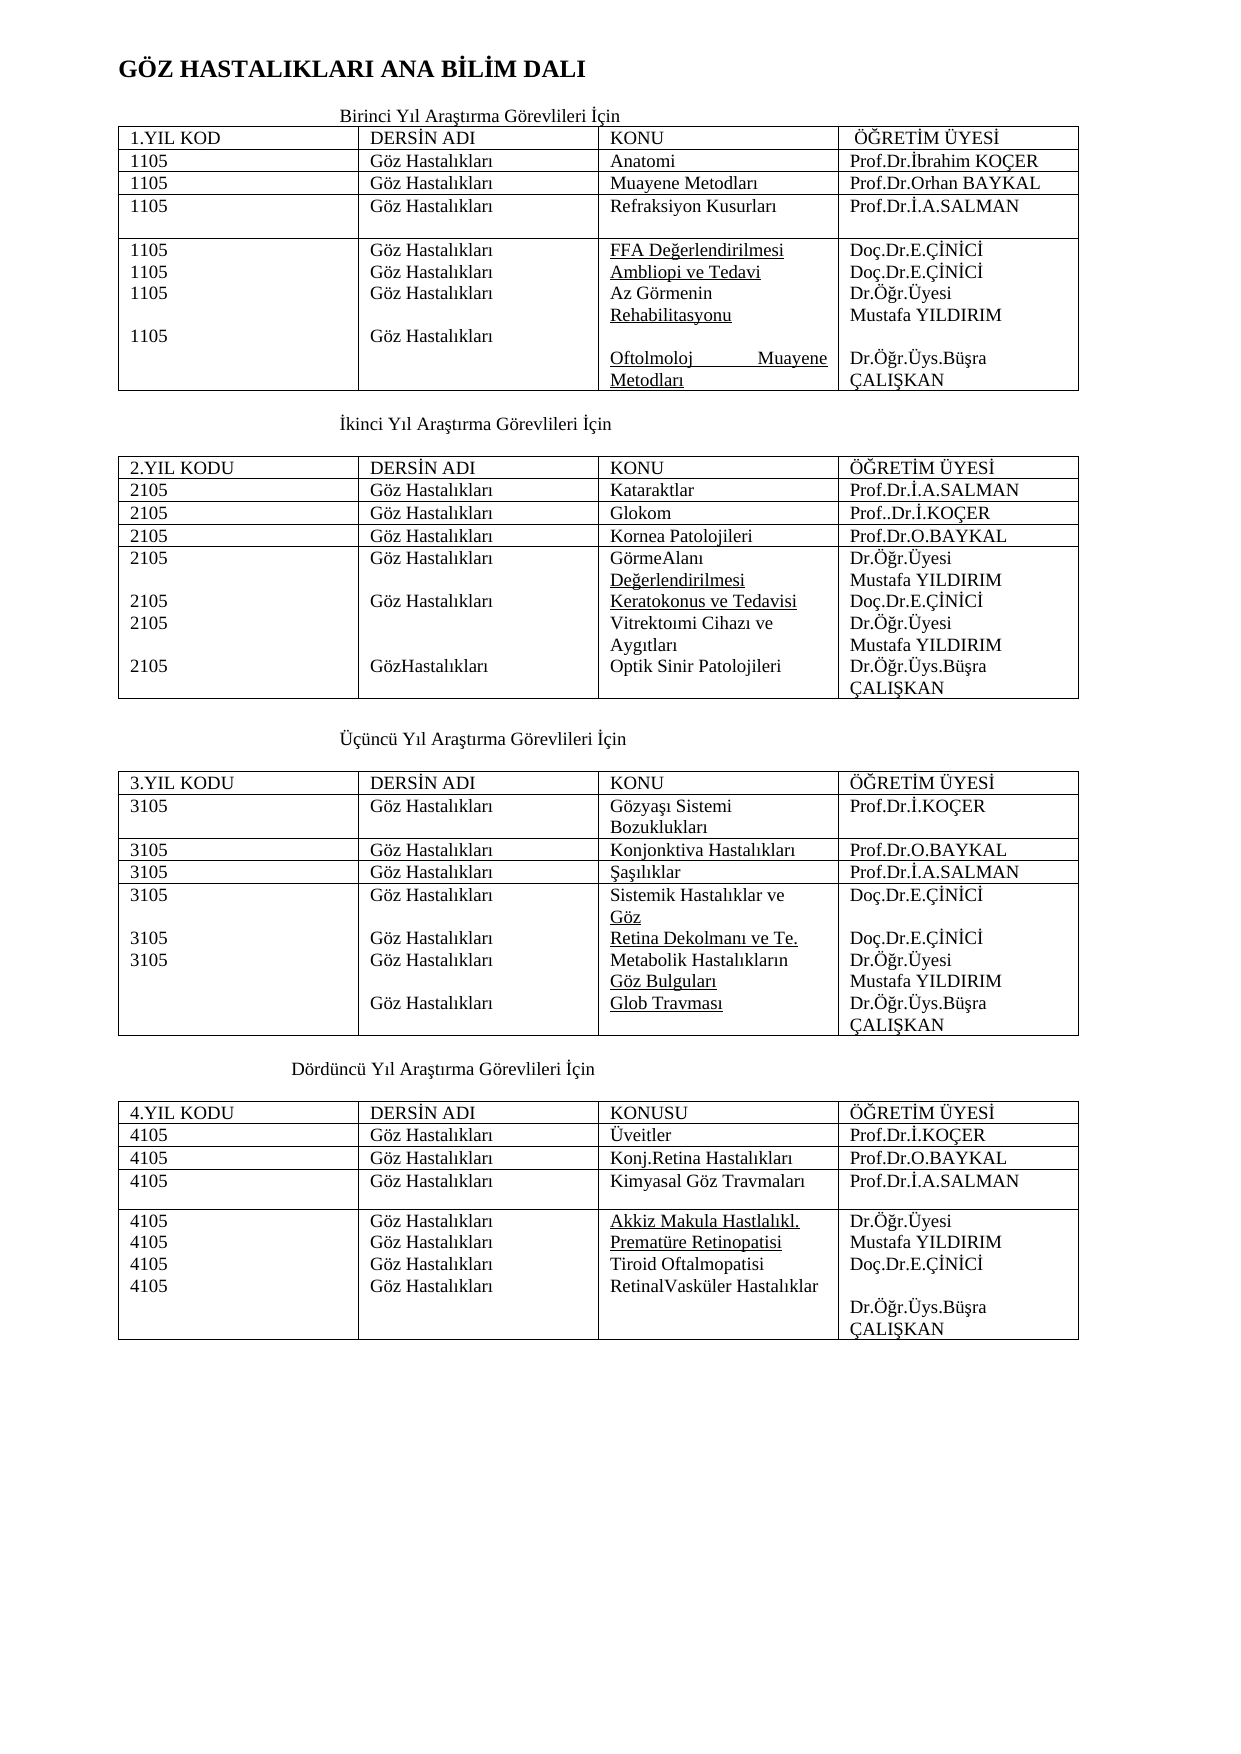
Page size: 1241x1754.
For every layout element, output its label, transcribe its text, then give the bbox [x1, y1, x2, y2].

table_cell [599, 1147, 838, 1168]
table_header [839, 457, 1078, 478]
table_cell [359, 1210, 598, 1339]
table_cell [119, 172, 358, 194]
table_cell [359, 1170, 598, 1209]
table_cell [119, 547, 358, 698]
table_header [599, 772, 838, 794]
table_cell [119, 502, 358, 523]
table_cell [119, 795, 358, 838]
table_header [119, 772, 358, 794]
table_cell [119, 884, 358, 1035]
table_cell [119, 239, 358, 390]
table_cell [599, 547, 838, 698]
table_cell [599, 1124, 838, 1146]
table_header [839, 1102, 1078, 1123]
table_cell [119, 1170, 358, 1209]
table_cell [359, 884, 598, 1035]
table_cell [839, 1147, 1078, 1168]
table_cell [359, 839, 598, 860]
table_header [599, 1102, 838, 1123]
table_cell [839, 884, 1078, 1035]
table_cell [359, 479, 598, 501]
text Üçüncü Yıl Araştırma Görevlileri İçin [118, 728, 1092, 749]
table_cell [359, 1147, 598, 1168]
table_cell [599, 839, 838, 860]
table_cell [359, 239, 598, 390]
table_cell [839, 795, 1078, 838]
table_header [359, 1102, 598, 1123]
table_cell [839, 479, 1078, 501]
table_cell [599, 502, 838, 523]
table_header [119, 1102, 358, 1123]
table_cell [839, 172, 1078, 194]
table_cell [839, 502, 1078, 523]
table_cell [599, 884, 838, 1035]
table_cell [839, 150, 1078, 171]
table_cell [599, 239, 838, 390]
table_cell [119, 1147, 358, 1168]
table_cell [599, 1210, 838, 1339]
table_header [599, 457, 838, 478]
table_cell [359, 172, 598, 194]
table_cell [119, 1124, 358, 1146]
text İkinci Yıl Araştırma Görevlileri İçin [118, 413, 1092, 434]
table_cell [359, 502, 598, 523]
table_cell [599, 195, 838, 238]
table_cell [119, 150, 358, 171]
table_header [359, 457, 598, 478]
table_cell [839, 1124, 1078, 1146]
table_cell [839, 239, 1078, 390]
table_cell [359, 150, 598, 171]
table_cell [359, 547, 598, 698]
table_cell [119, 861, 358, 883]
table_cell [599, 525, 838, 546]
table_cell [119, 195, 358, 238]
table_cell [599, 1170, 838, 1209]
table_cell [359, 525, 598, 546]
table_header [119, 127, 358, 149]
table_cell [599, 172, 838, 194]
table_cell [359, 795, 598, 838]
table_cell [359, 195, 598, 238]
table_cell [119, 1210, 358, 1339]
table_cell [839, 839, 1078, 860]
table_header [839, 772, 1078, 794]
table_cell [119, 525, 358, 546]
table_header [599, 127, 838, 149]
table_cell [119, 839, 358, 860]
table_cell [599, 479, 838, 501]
text GÖZ HASTALIKLARI ANA BİLİM DALI [118, 54, 1092, 83]
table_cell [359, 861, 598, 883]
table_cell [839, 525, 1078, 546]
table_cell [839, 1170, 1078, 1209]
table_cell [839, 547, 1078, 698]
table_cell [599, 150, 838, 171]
text Birinci Yıl Araştırma Görevlileri İçin [118, 104, 1092, 126]
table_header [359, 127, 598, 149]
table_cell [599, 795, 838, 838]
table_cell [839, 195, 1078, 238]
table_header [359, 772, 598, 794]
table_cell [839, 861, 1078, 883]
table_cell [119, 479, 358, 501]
text Dördüncü Yıl Araştırma Görevlileri İçin [118, 1058, 1092, 1079]
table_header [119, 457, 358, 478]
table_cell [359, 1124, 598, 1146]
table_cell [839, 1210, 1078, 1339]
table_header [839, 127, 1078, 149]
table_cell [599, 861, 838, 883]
